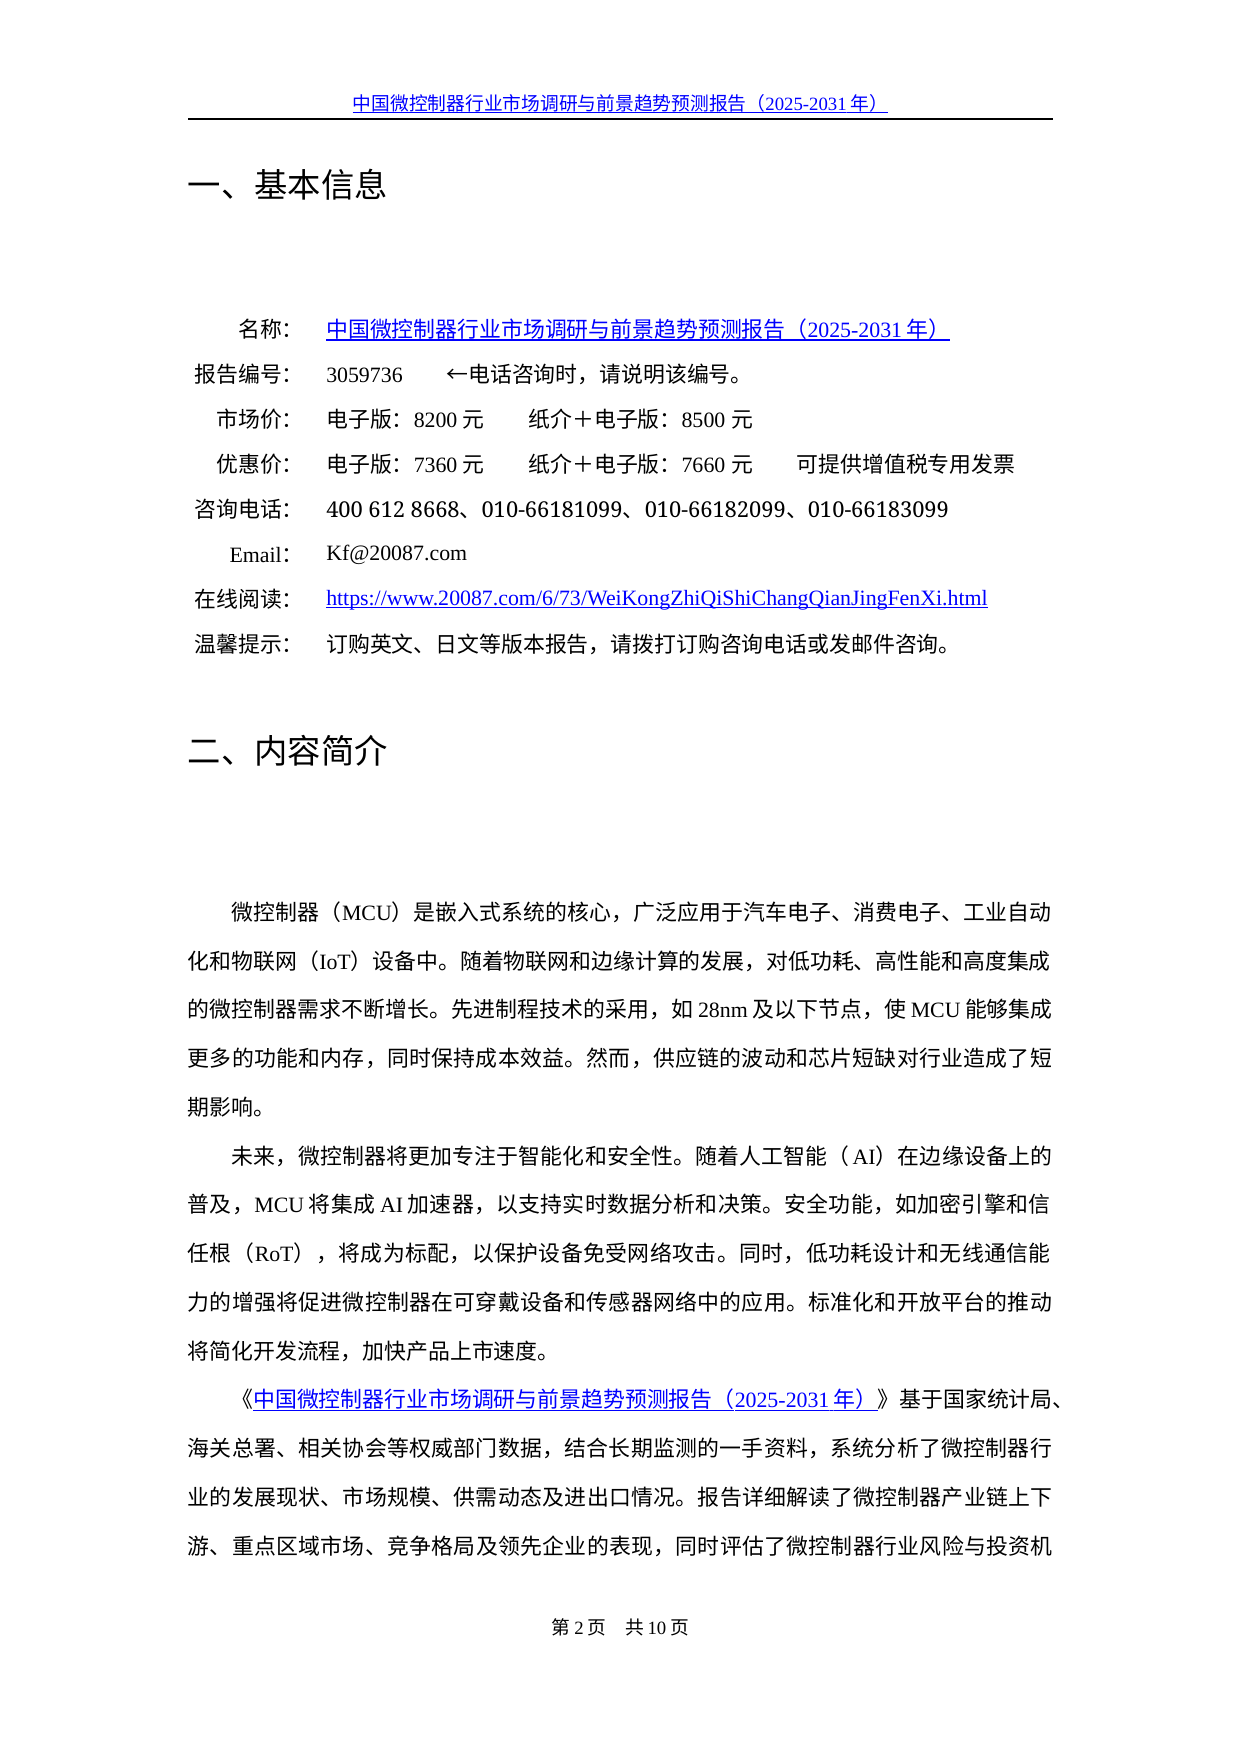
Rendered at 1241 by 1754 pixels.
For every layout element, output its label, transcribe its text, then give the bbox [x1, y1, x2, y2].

table_cell 温馨提示： [167, 627, 315, 672]
table_cell 市场价： [167, 402, 315, 447]
table_cell 报告编号： [167, 357, 315, 402]
title 二、内容简介 [187, 717, 1053, 782]
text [187, 894, 1053, 1561]
table_cell 咨询电话： [167, 492, 315, 537]
title 一、基本信息 [187, 150, 1053, 215]
table_cell 电子版：7360 元 纸介＋电子版：7660 元 可提供增值税专用发票 [315, 447, 1073, 492]
table_cell Email： [167, 537, 315, 582]
table_cell [315, 582, 1073, 627]
table_cell 订购英文、日文等版本报告，请拨打订购咨询电话或发邮件咨询。 [315, 627, 1073, 672]
table_cell 电子版：8200 元 纸介＋电子版：8500 元 [315, 402, 1073, 447]
table_cell Kf@20087.com [315, 537, 1073, 582]
table_header 中国微控制器行业市场调研与前景趋势预测报告（2025-2031年） [315, 312, 1073, 357]
table_cell 3059736 ←电话咨询时，请说明该编号。 [315, 357, 1073, 402]
table_cell 在线阅读： [167, 582, 315, 627]
table_header 名称： [167, 312, 315, 357]
table_cell 优惠价： [167, 447, 315, 492]
table_cell 400 612 8668、010-66181099、010-66182099、010-66183099 [315, 492, 1073, 537]
